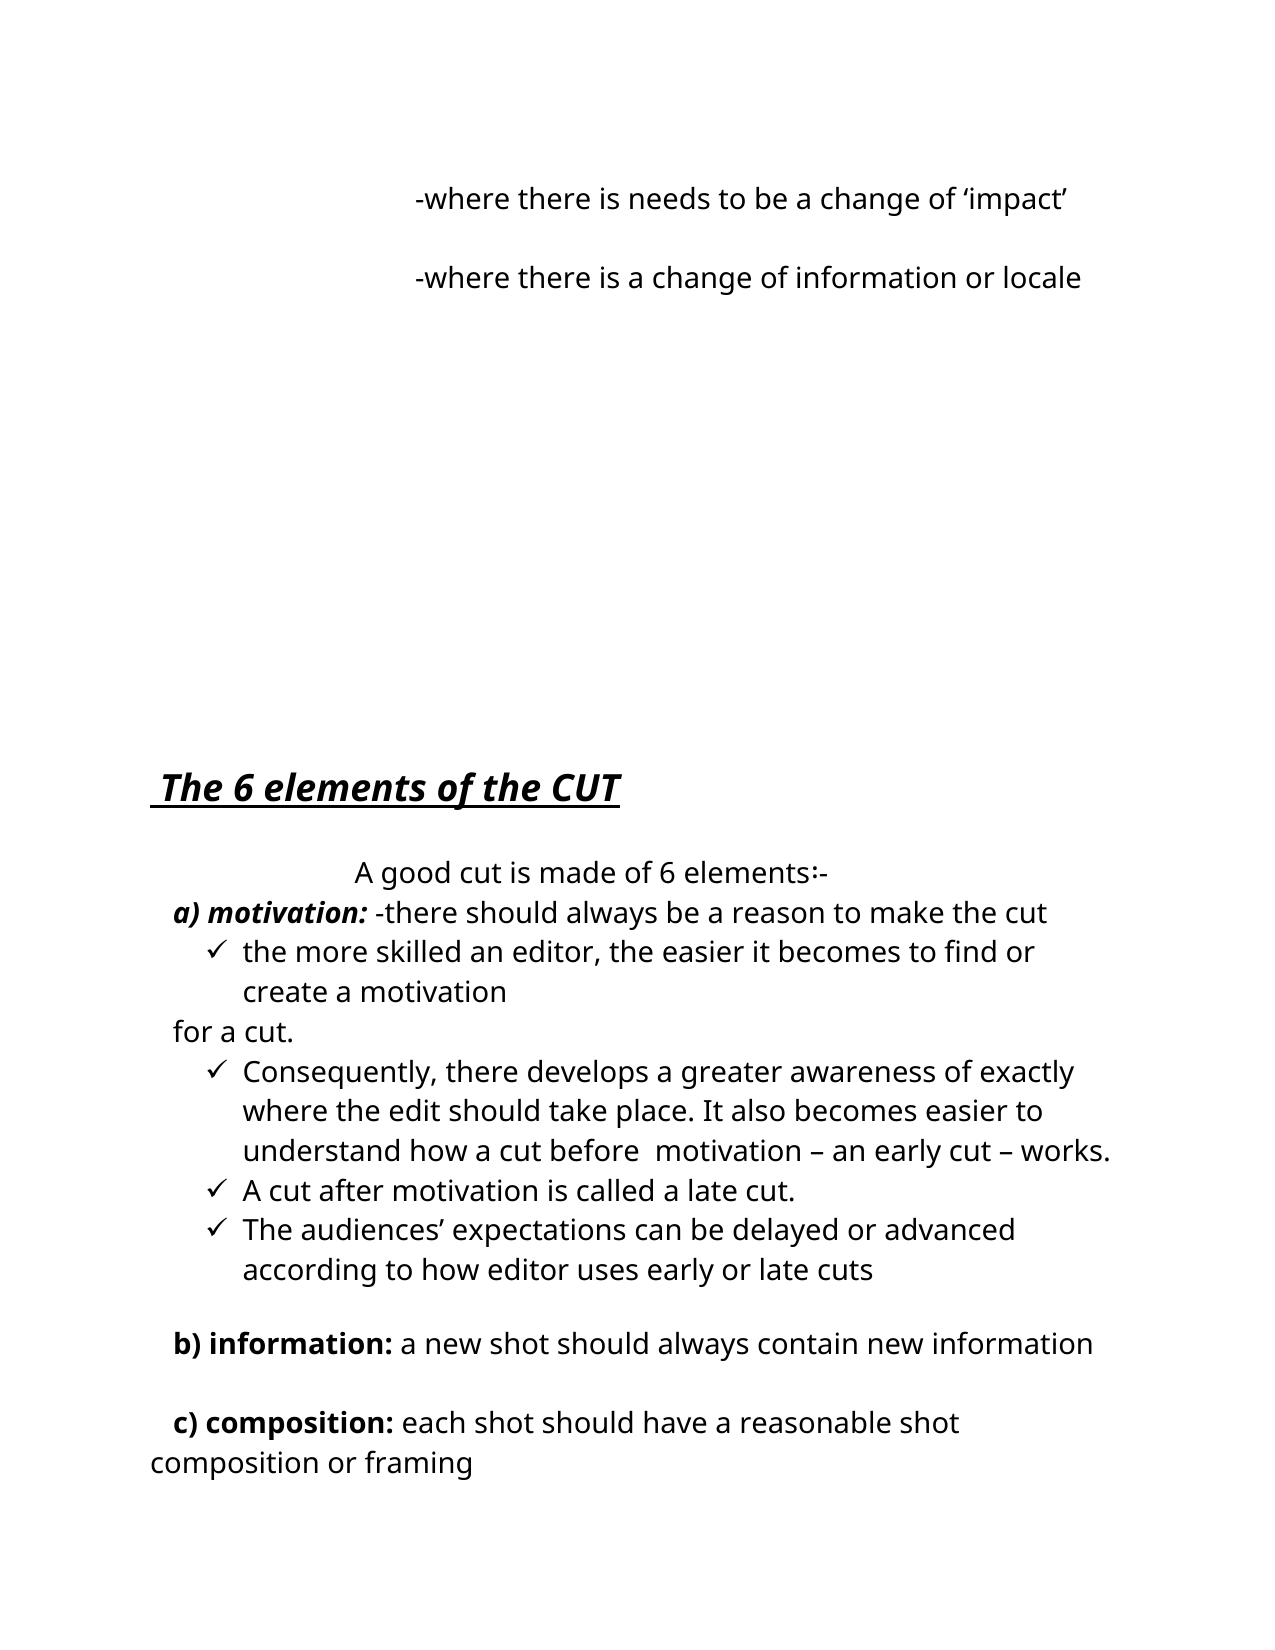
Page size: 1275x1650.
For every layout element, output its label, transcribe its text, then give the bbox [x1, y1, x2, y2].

list The audiences’ expectations can be delayed or advanced according to how editor uses early or late cuts [205, 1209, 1125, 1289]
text -where there is needs to be a change of ‘impact’ [150, 178, 1125, 218]
list the more skilled an editor, the easier it becomes to find or create a motivation [205, 932, 1125, 1011]
list A cut after motivation is called a late cut. [205, 1170, 1125, 1209]
text -where there is a change of information or locale [150, 257, 1125, 297]
text A good cut is made of 6 elements፡- [150, 852, 1125, 892]
text c) composition: each shot should have a reasonable shot composition or framing [150, 1402, 1125, 1482]
text The 6 elements of the CUT [150, 762, 1125, 813]
text a) motivation: -there should always be a reason to make the cut [150, 892, 1125, 932]
list Consequently, there develops a greater awareness of exactly where the edit should take place. It also becomes easier to understand how a cut before motivation – an early cut – works. [205, 1051, 1125, 1170]
text for a cut. [150, 1011, 1125, 1051]
text b) information: a new shot should always contain new information [150, 1323, 1125, 1363]
